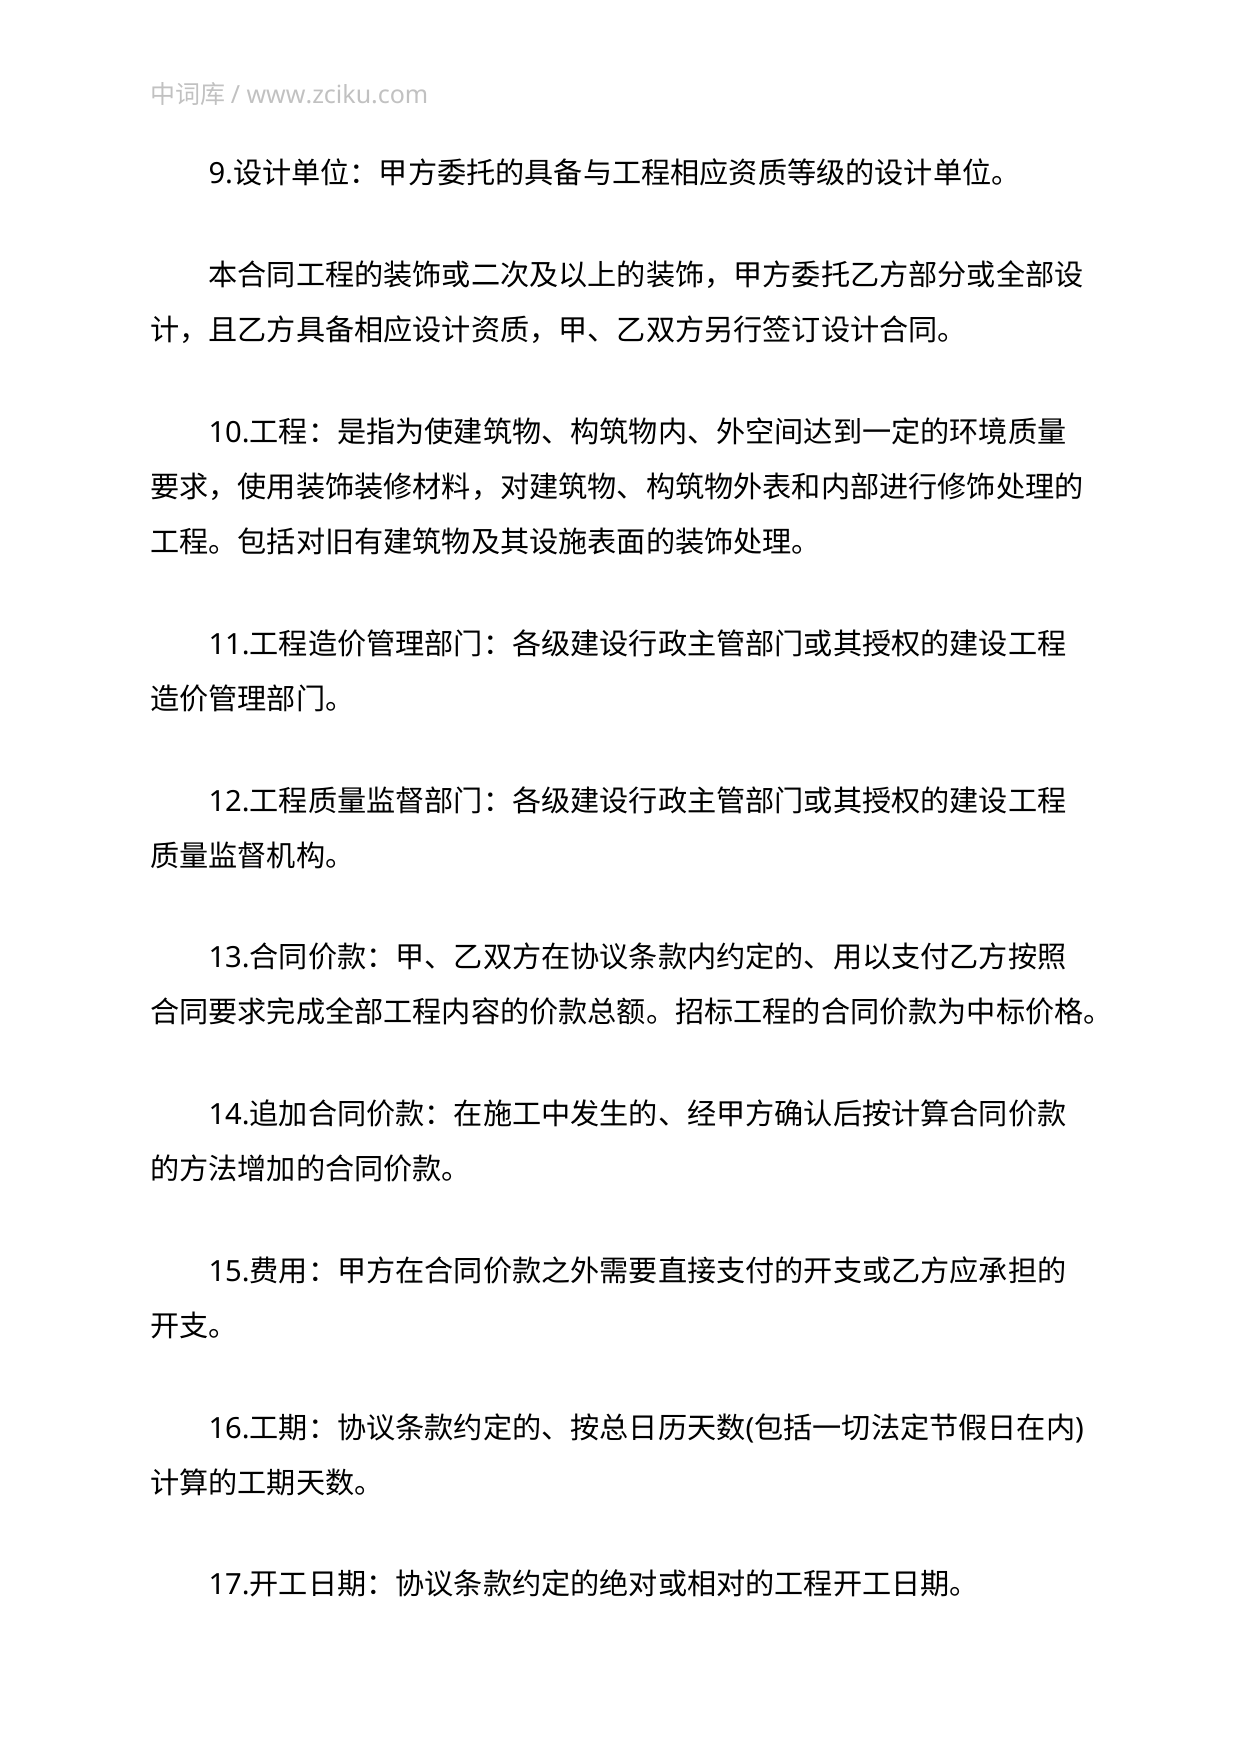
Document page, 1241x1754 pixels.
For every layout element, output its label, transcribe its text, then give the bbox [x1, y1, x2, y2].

text 本合同工程的装饰或二次及以上的装饰，甲方委托乙方部分或全部设计，且乙方具备相应设计资质，甲、乙双方另行签订设计合同。 [150, 252, 1090, 349]
text 14.追加合同价款：在施工中发生的、经甲方确认后按计算合同价款的方法增加的合同价款。 [150, 1091, 1090, 1188]
text 13.合同价款：甲、乙双方在协议条款内约定的、用以支付乙方按照合同要求完成全部工程内容的价款总额。招标工程的合同价款为中标价格。 [150, 934, 1090, 1031]
text 15.费用：甲方在合同价款之外需要直接支付的开支或乙方应承担的开支。 [150, 1247, 1090, 1345]
text 16.工期：协议条款约定的、按总日历天数(包括一切法定节假日在内)计算的工期天数。 [150, 1404, 1090, 1501]
text 10.工程：是指为使建筑物、构筑物内、外空间达到一定的环境质量要求，使用装饰装修材料，对建筑物、构筑物外表和内部进行修饰处理的工程。包括对旧有建筑物及其设施表面的装饰处理。 [150, 409, 1090, 561]
text 11.工程造价管理部门：各级建设行政主管部门或其授权的建设工程造价管理部门。 [150, 620, 1090, 718]
text 17.开工日期：协议条款约定的绝对或相对的工程开工日期。 [150, 1561, 1090, 1603]
text 12.工程质量监督部门：各级建设行政主管部门或其授权的建设工程质量监督机构。 [150, 777, 1090, 874]
text 9.设计单位：甲方委托的具备与工程相应资质等级的设计单位。 [150, 150, 1090, 192]
